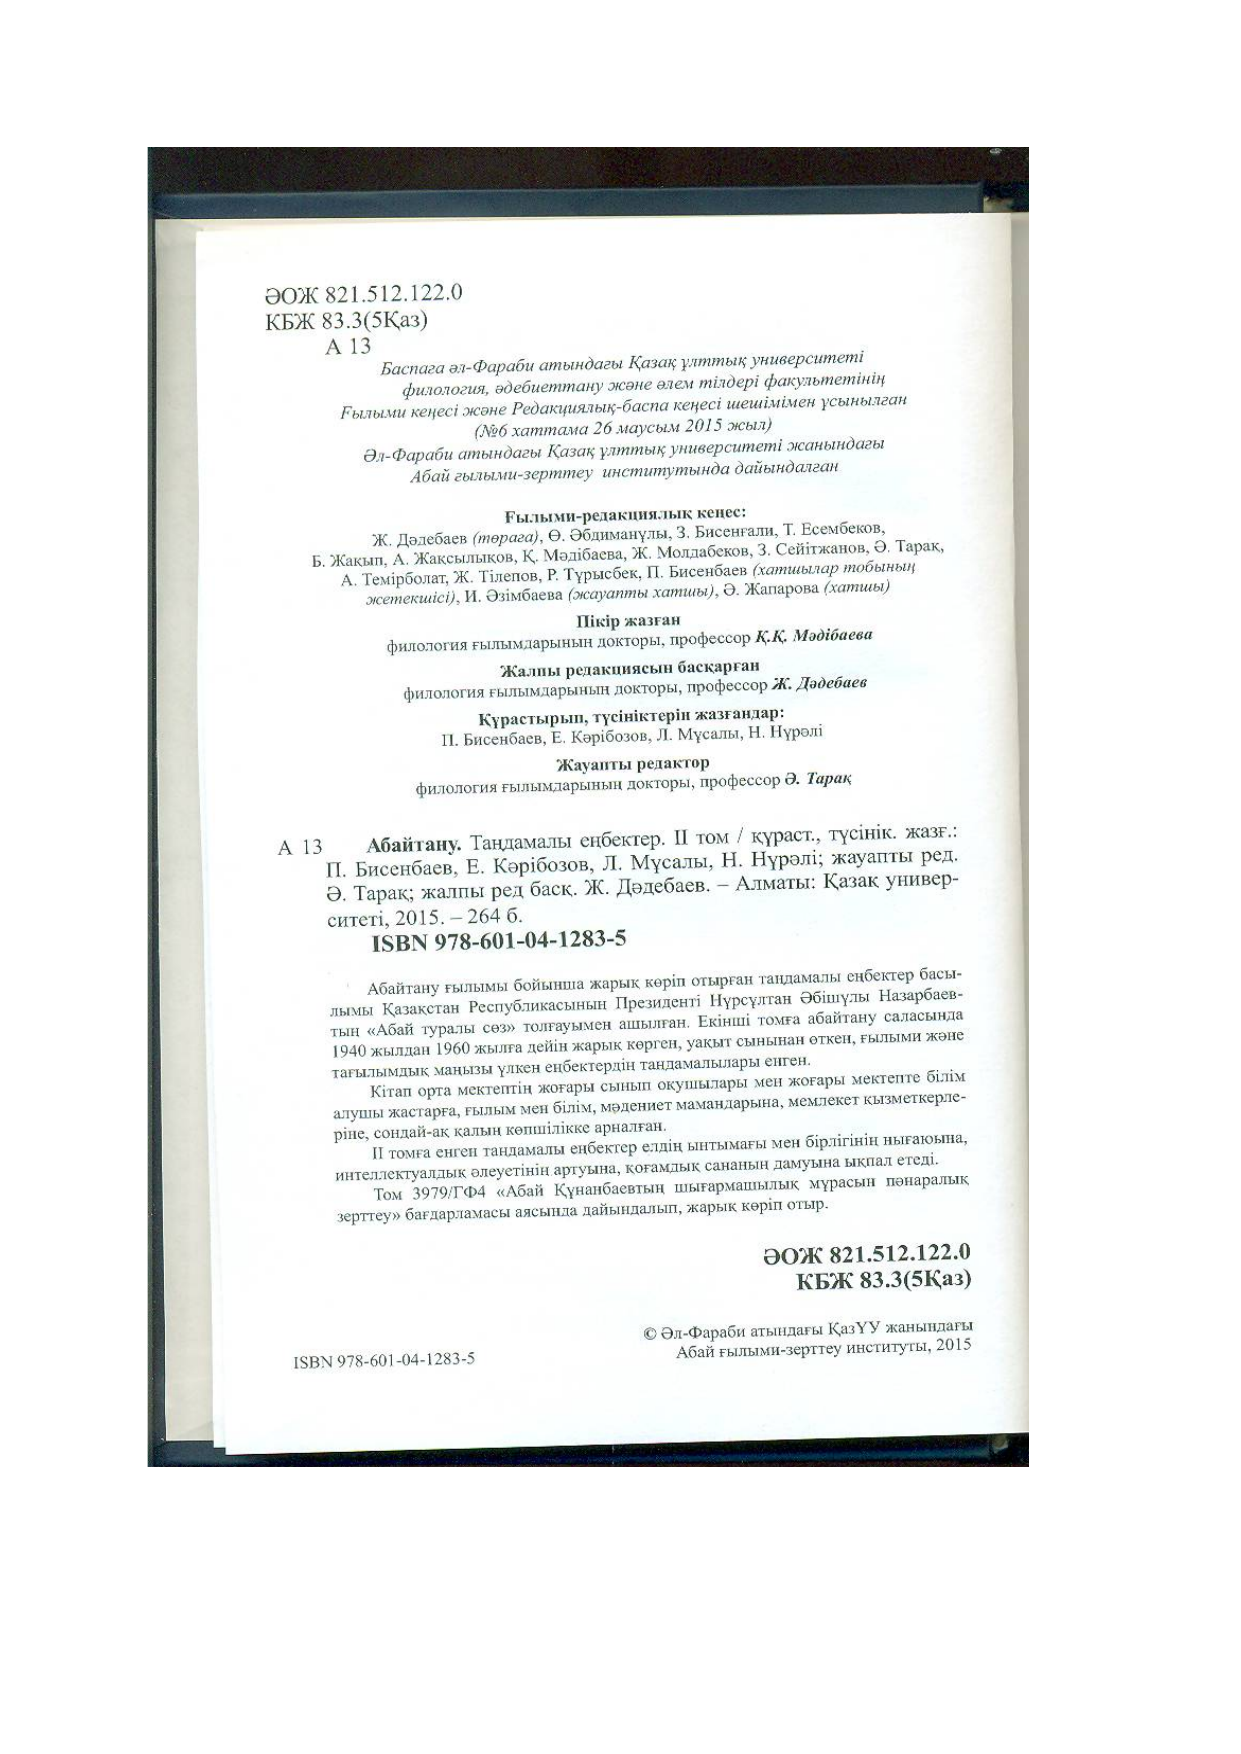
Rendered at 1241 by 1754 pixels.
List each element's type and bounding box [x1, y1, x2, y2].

picture [147, 147, 1029, 1467]
